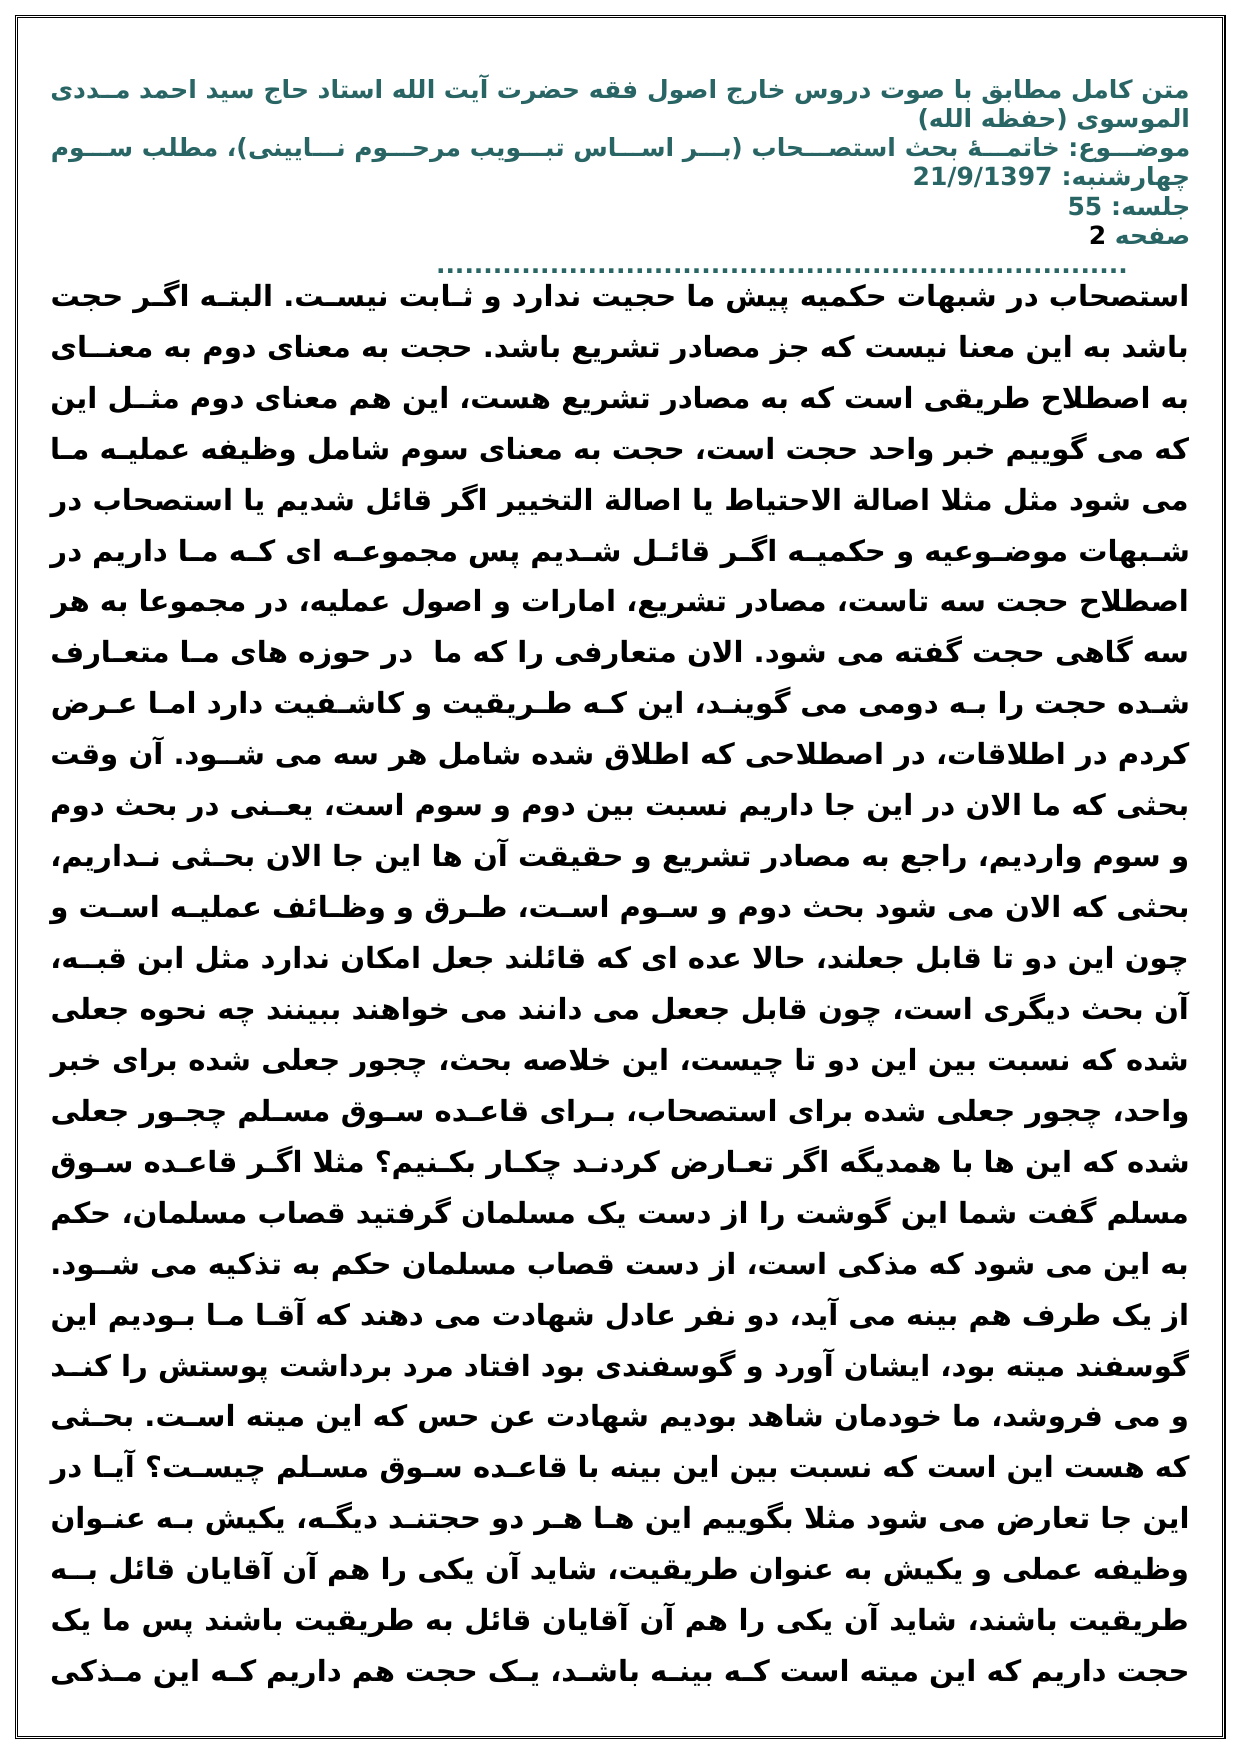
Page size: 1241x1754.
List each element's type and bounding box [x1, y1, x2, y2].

text [50, 279, 1190, 1688]
